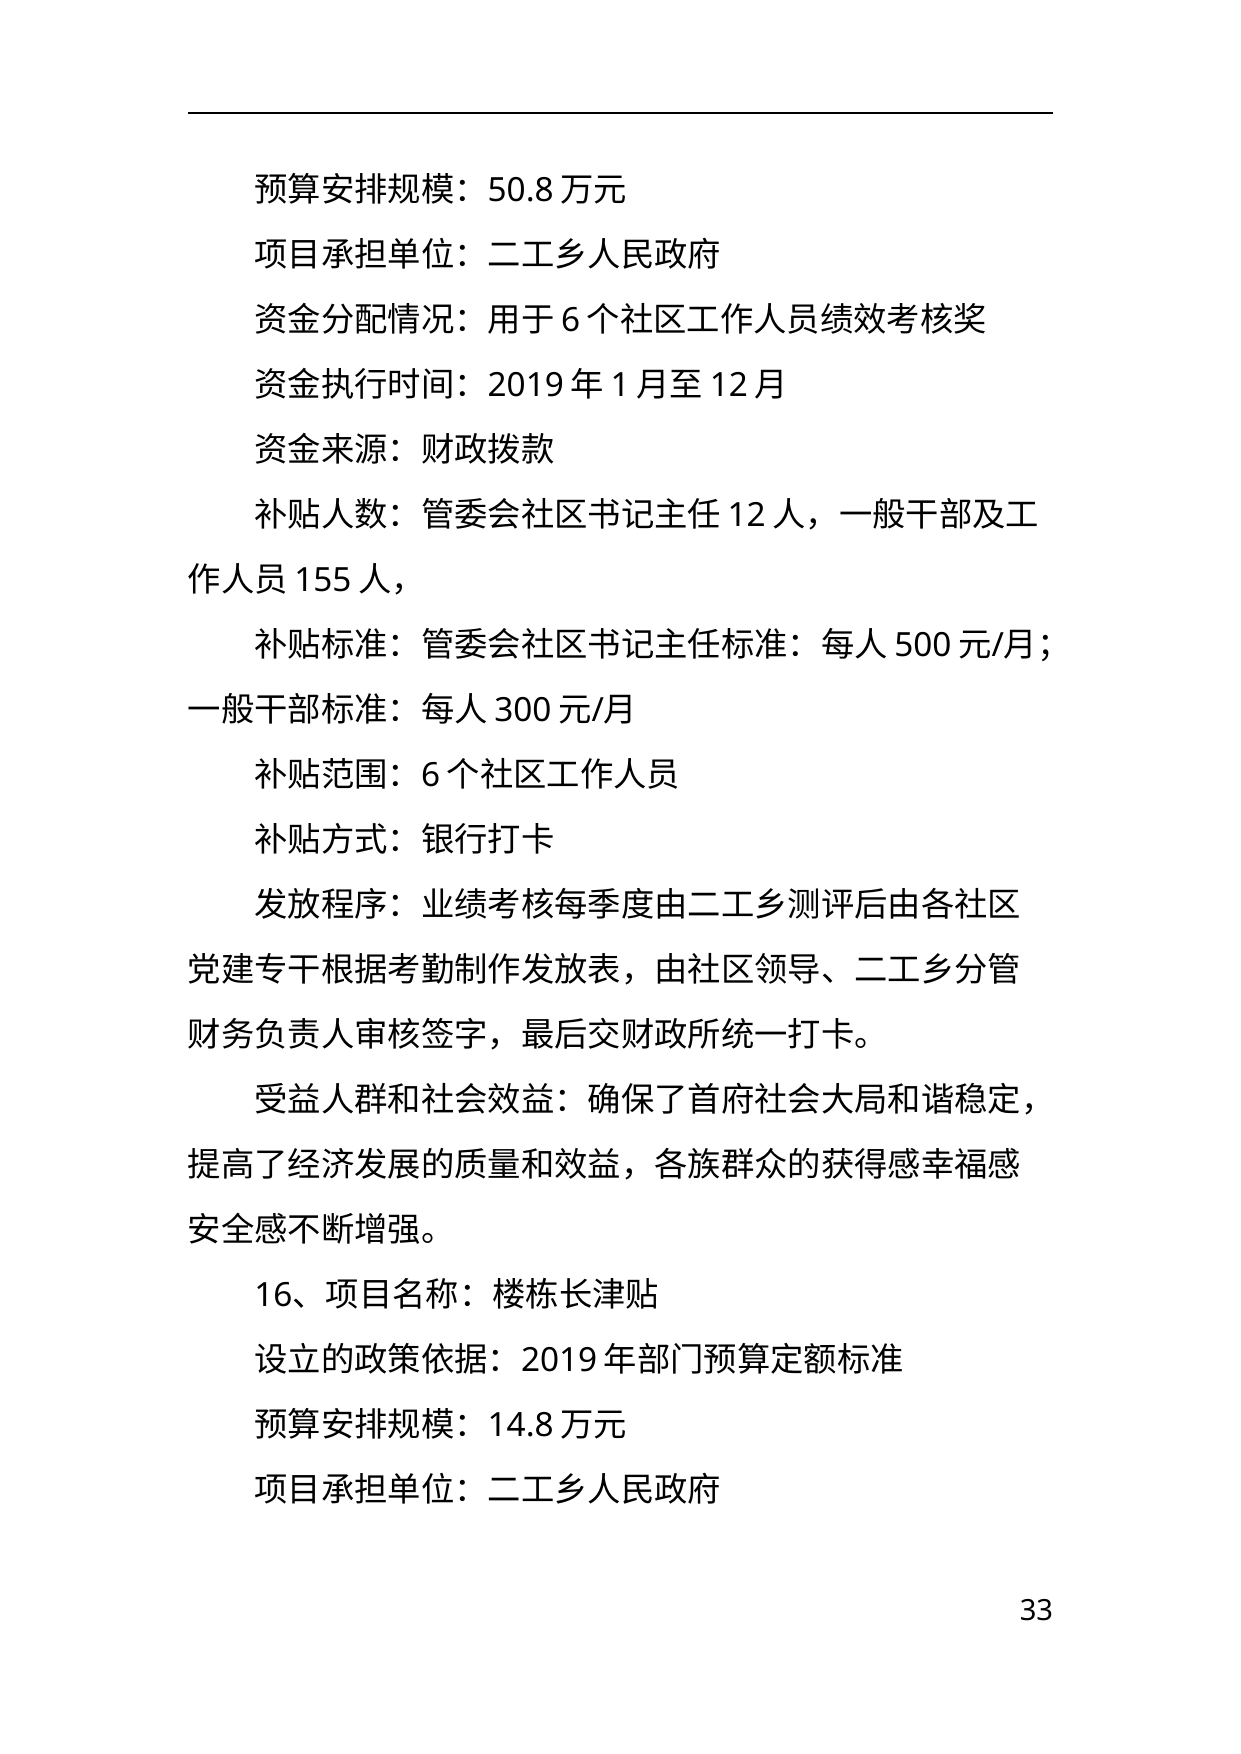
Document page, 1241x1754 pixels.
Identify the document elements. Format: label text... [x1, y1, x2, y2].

text 补贴人数：管委会社区书记主任12人，一般干部及工作人员155人， [187, 480, 1053, 610]
text 资金执行时间：2019年1月至12月 [187, 350, 1053, 415]
text 补贴标准：管委会社区书记主任标准：每人500元/月；一般干部标准：每人300元/月 [187, 610, 1053, 740]
text 项目承担单位：二工乡人民政府 [187, 220, 1053, 285]
text 发放程序：业绩考核每季度由二工乡测评后由各社区党建专干根据考勤制作发放表，由社区领导、二工乡分管财务负责人审核签字，最后交财政所统一打卡。 [187, 870, 1053, 1065]
text 补贴方式：银行打卡 [187, 805, 1053, 870]
text 预算安排规模：50.8万元 [187, 155, 1053, 220]
text 设立的政策依据：2019年部门预算定额标准 [187, 1325, 1053, 1390]
text 资金分配情况：用于6个社区工作人员绩效考核奖 [187, 285, 1053, 350]
text 预算安排规模：14.8万元 [187, 1390, 1053, 1455]
text 项目承担单位：二工乡人民政府 [187, 1455, 1053, 1520]
text 资金来源：财政拨款 [187, 415, 1053, 480]
text 受益人群和社会效益：确保了首府社会大局和谐稳定，提高了经济发展的质量和效益，各族群众的获得感幸福感安全感不断增强。 [187, 1065, 1053, 1260]
text 16、项目名称：楼栋长津贴 [187, 1260, 1053, 1325]
text 补贴范围：6个社区工作人员 [187, 740, 1053, 805]
